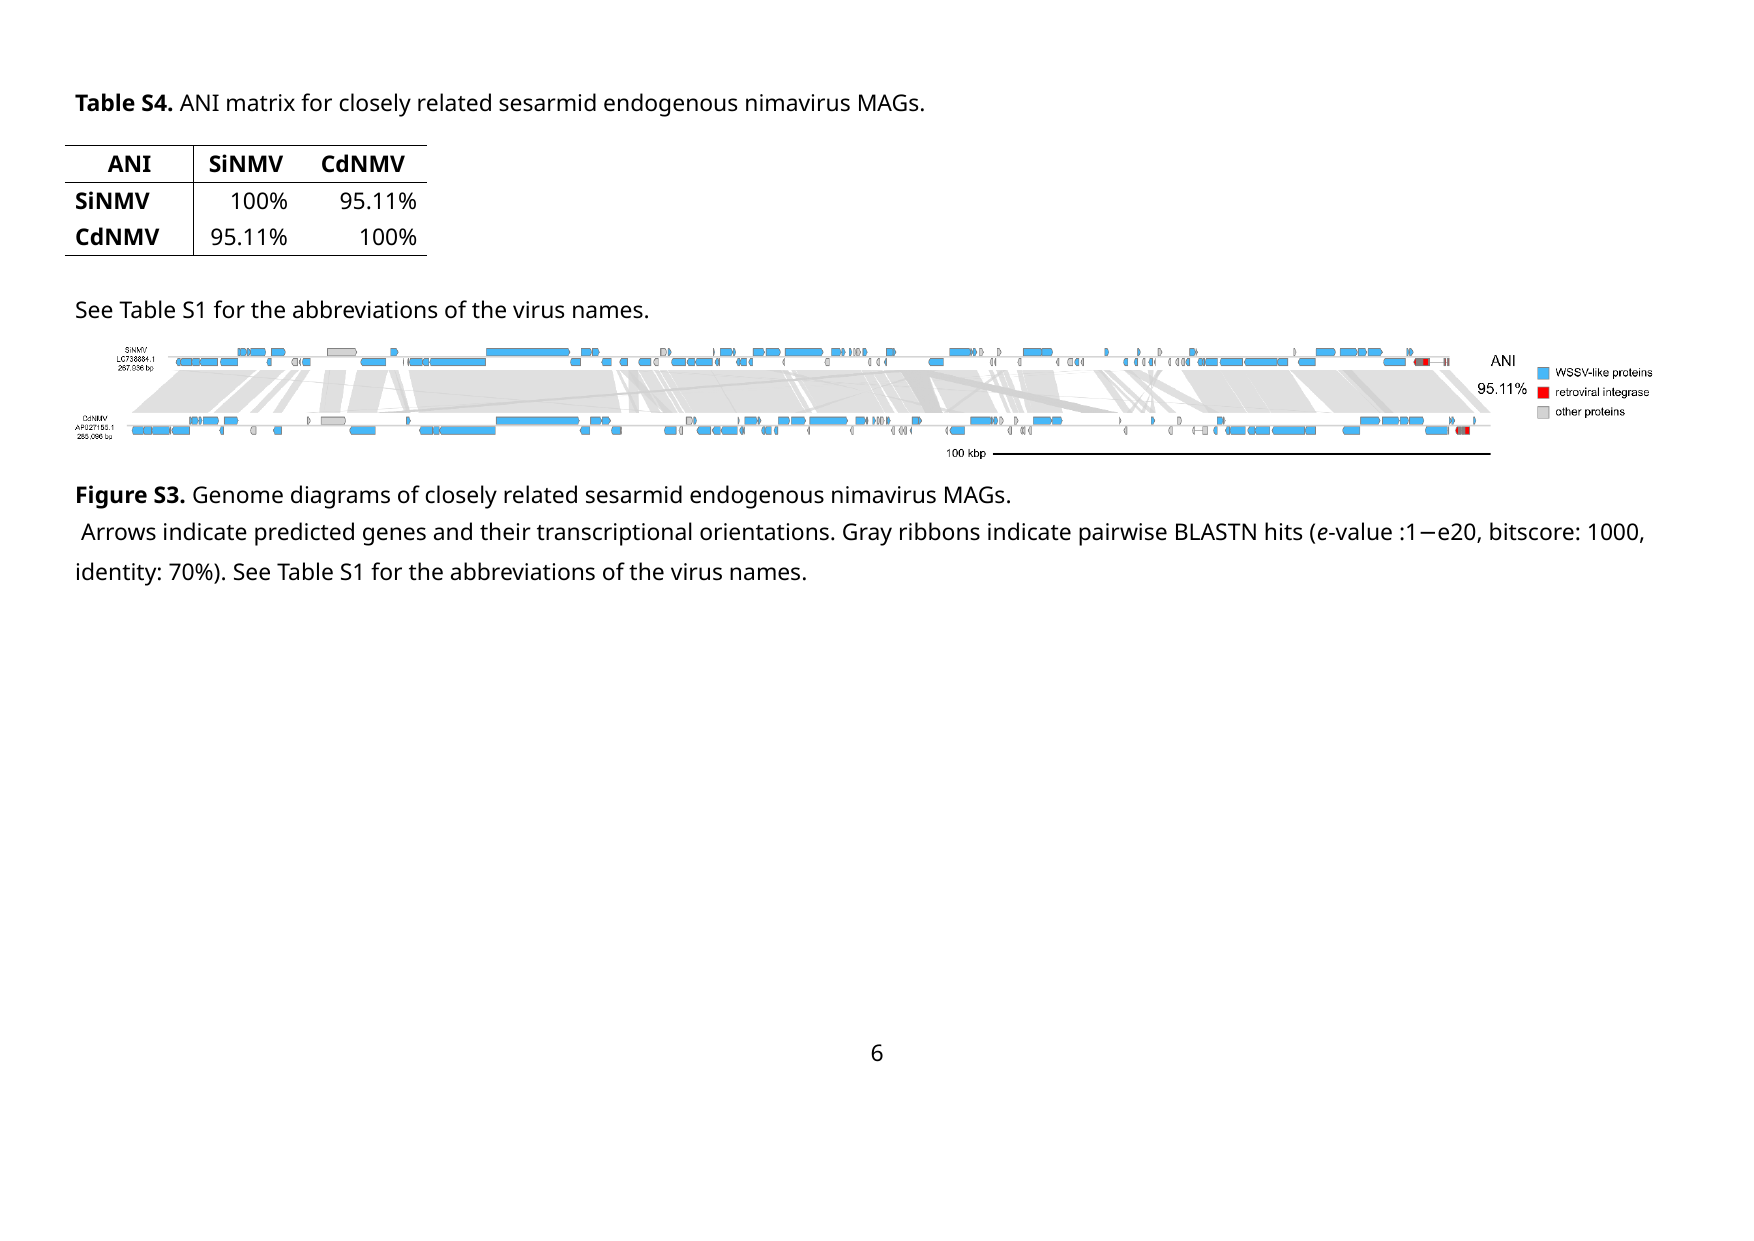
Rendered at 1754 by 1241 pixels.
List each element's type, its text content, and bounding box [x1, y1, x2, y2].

text See Table S1 for the abbreviations of the virus names. [75, 291, 1679, 328]
table_header SiNMV [194, 146, 298, 182]
table_cell 95.11% [194, 219, 298, 255]
table_header CdNMV [298, 146, 427, 182]
table_cell 100% [194, 183, 298, 218]
text Figure S3. Genome diagrams of closely related sesarmid endogenous nimavirus MAGs. [75, 479, 1679, 510]
text Arrows indicate predicted genes and their transcriptional orientations. Gray ribbons indicate pairwise BLASTN hits (e-value :1−e20, bitscore: 1000, identity: 70%). See Table S1 for the abbreviations of the virus names. [75, 513, 1679, 591]
text Table S4. ANI matrix for closely related sesarmid endogenous nimavirus MAGs. [75, 87, 1679, 118]
table_header ANI [65, 146, 193, 182]
table_cell 100% [298, 219, 427, 255]
table_cell CdNMV [65, 219, 193, 255]
table_cell SiNMV [65, 183, 193, 218]
picture [75, 347, 1679, 459]
table_cell 95.11% [298, 183, 427, 218]
